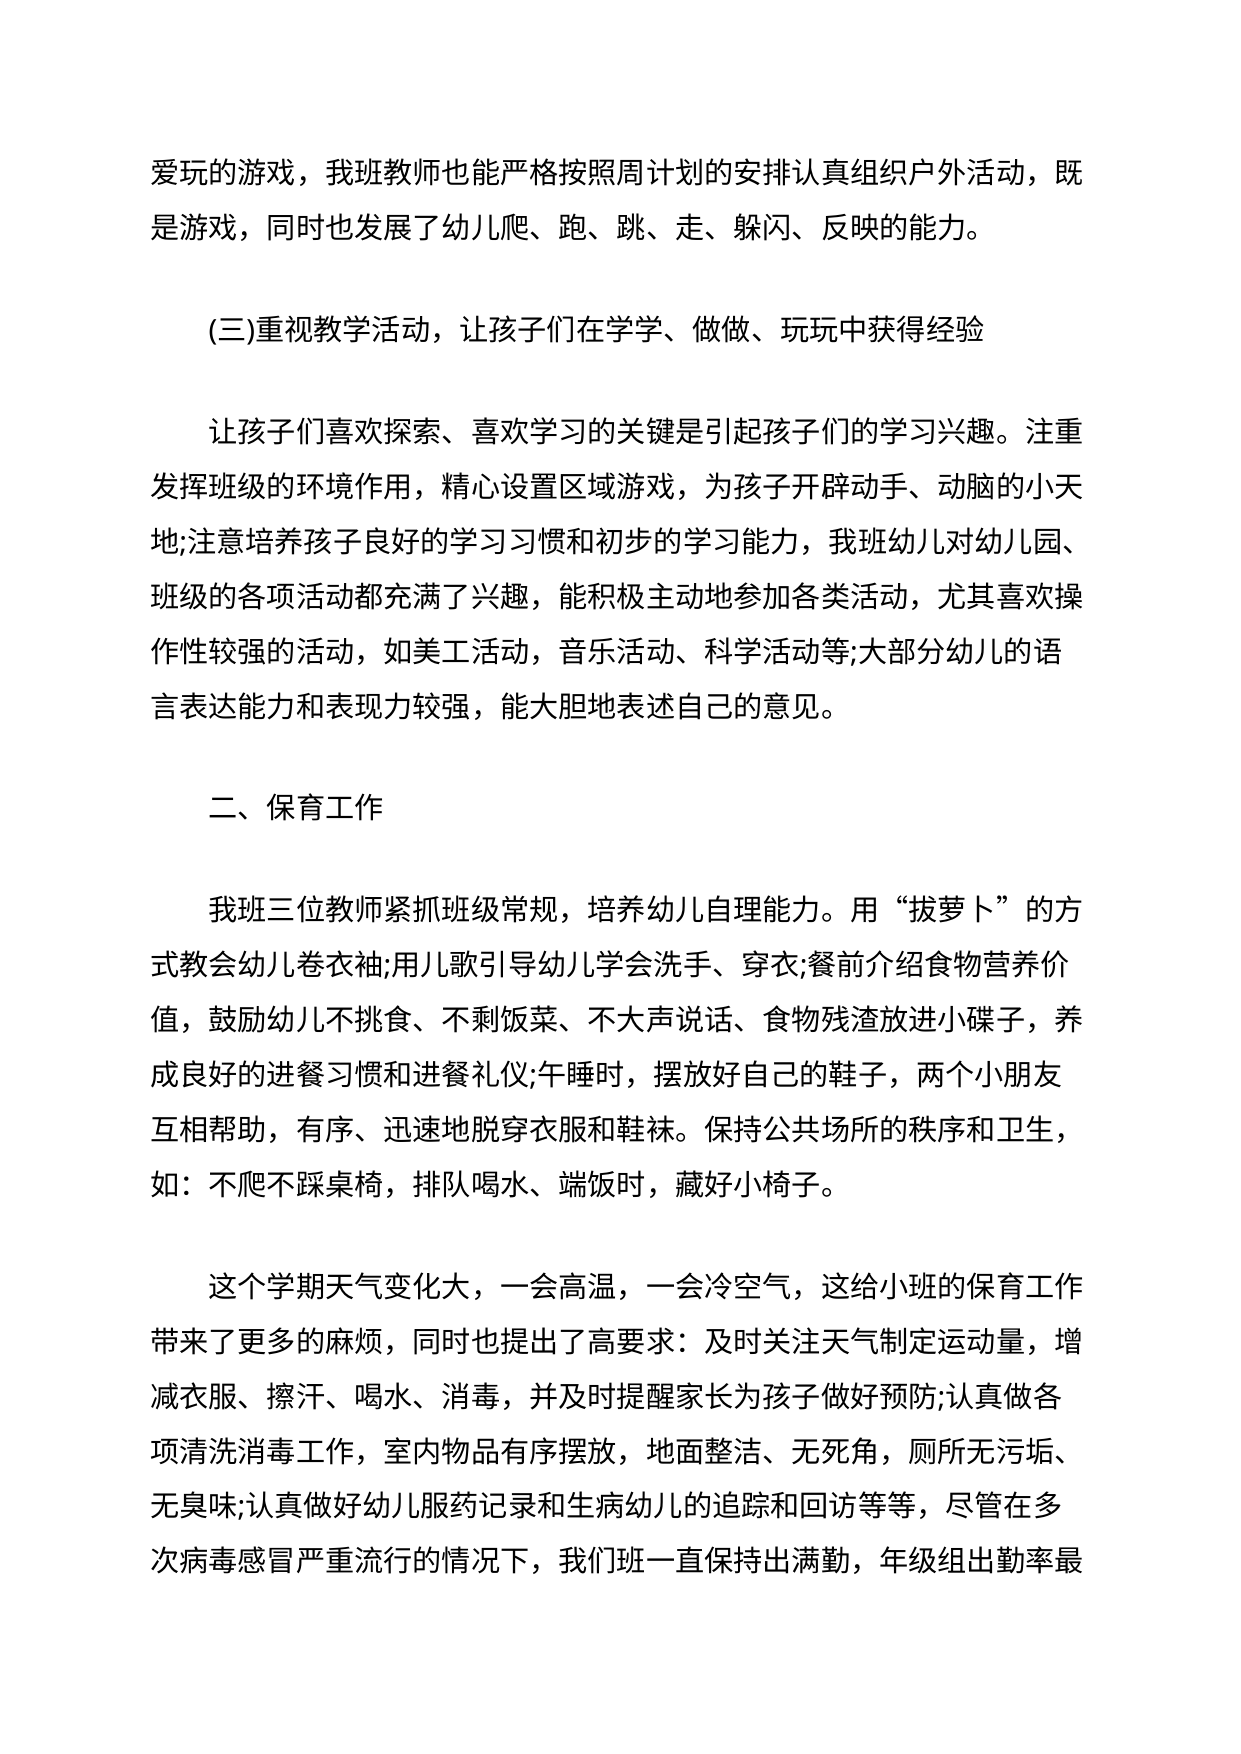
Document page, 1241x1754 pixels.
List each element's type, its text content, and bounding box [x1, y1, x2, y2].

text 让孩子们喜欢探索、喜欢学习的关键是引起孩子们的学习兴趣。注重发挥班级的环境作用，精心设置区域游戏，为孩子开辟动手、动脑的小天地;注意培养孩子良好的学习习惯和初步的学习能力，我班幼儿对幼儿园、班级的各项活动都充满了兴趣，能积极主动地参加各类活动，尤其喜欢操作性较强的活动，如美工活动，音乐活动、科学活动等;大部分幼儿的语言表达能力和表现力较强，能大胆地表述自己的意见。 [150, 409, 1090, 726]
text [150, 150, 1090, 247]
text 二、保育工作 [150, 785, 1090, 827]
text 我班三位教师紧抓班级常规，培养幼儿自理能力。用“拔萝卜”的方式教会幼儿卷衣袖;用儿歌引导幼儿学会洗手、穿衣;餐前介绍食物营养价值，鼓励幼儿不挑食、不剩饭菜、不大声说话、食物残渣放进小碟子，养成良好的进餐习惯和进餐礼仪;午睡时，摆放好自己的鞋子，两个小朋友互相帮助，有序、迅速地脱穿衣服和鞋袜。保持公共场所的秩序和卫生，如：不爬不踩桌椅，排队喝水、端饭时，藏好小椅子。 [150, 887, 1090, 1204]
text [150, 1263, 1090, 1580]
text (三)重视教学活动，让孩子们在学学、做做、玩玩中获得经验 [150, 307, 1090, 349]
